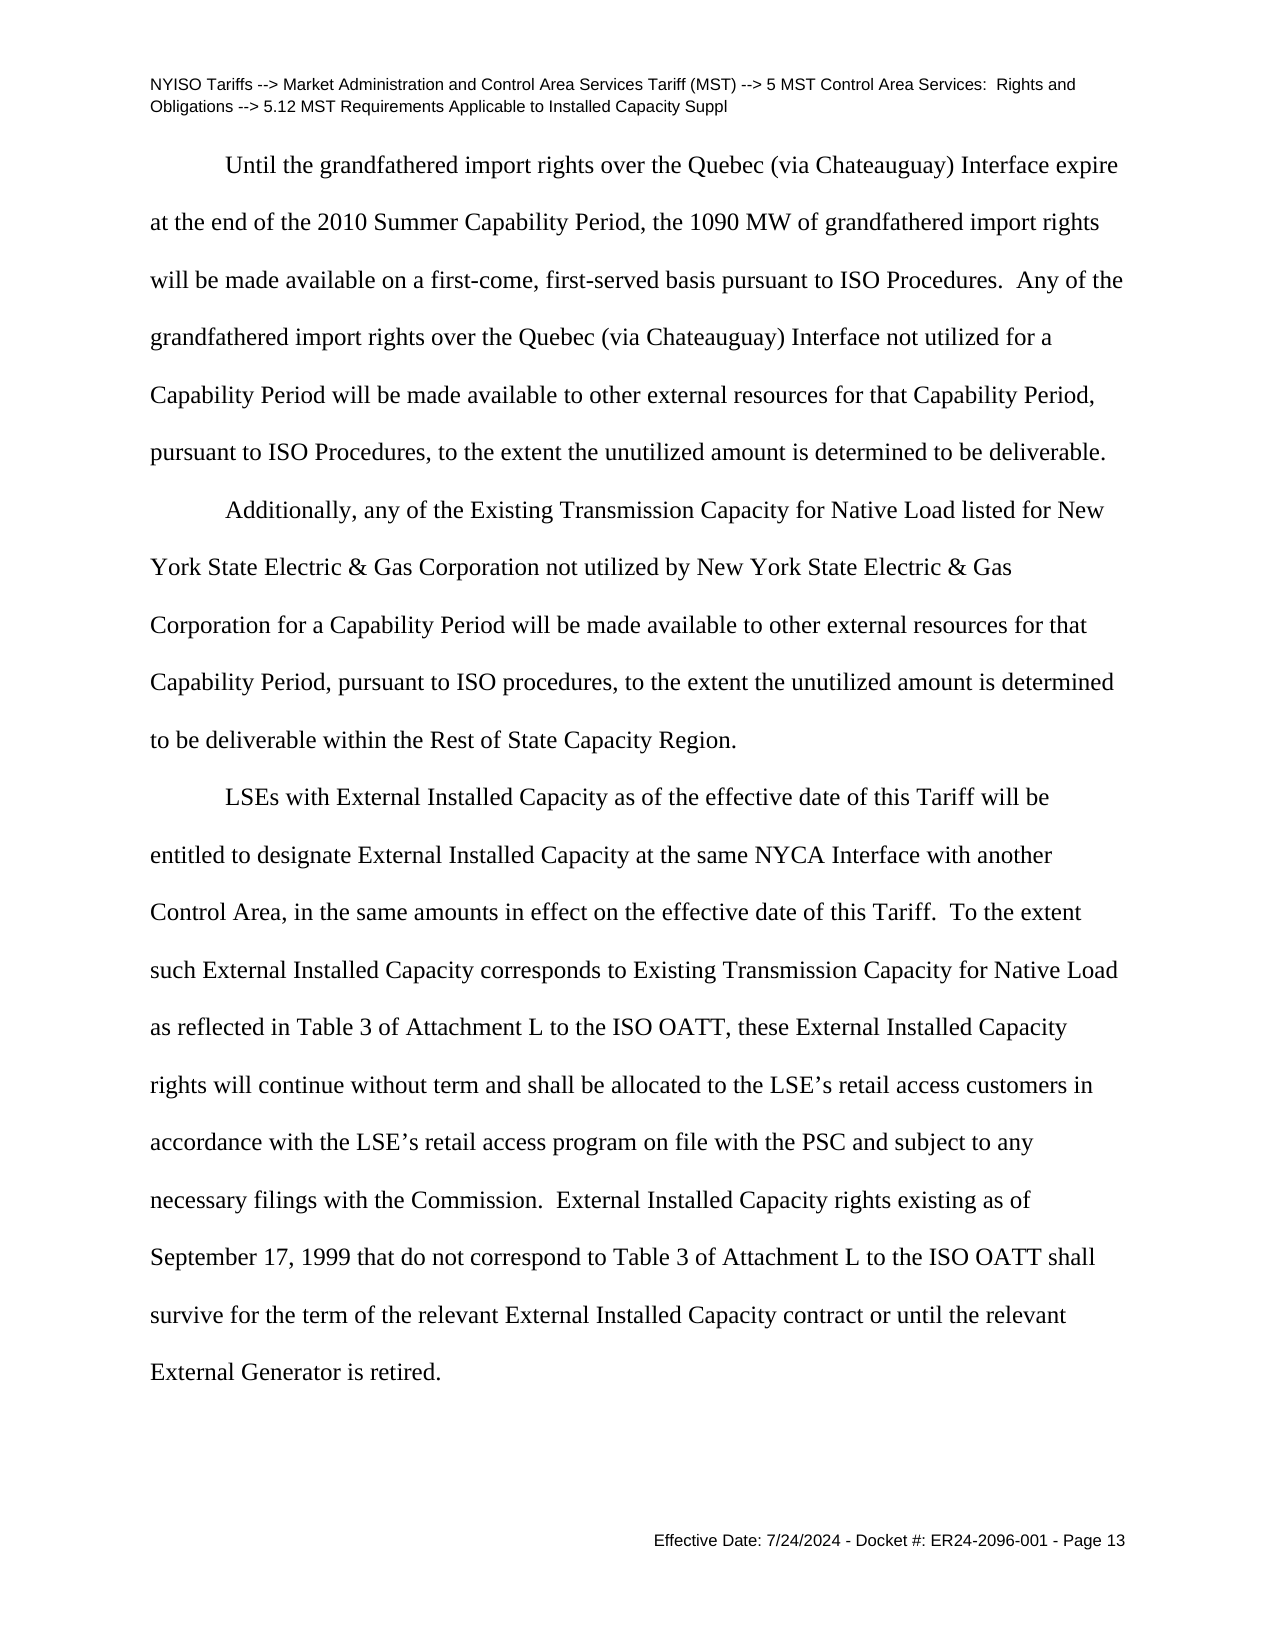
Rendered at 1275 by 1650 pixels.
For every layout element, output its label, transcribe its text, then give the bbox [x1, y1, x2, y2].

text LSEs with External Installed Capacity as of the effective date of this Tariff will be entitled to designate External Installed Capacity at the same NYCA Interface with another Control Area, in the same amounts in effect on the effective date of this Tariff. To the extent such External Installed Capacity corresponds to Existing Transmission Capacity for Native Load as reflected in Table 3 of Attachment L to the ISO OATT, these External Installed Capacity rights will continue without term and shall be allocated to the LSE’s retail access customers in accordance with the LSE’s retail access program on file with the PSC and subject to any necessary filings with the Commission. External Installed Capacity rights existing as of September 17, 1999 that do not correspond to Table 3 of Attachment L to the ISO OATT shall survive for the term of the relevant External Installed Capacity contract or until the relevant External Generator is retired. [150, 782, 1125, 1386]
text Additionally, any of the Existing Transmission Capacity for Native Load listed for New York State Electric & Gas Corporation not utilized by New York State Electric & Gas Corporation for a Capability Period will be made available to other external resources for that Capability Period, pursuant to ISO procedures, to the extent the unutilized amount is determined to be deliverable within the Rest of State Capacity Region. [150, 495, 1125, 754]
text Until the grandfathered import rights over the Quebec (via Chateauguay) Interface expire at the end of the 2010 Summer Capability Period, the 1090 MW of grandfathered import rights will be made available on a first-come, first-served basis pursuant to ISO Procedures. Any of the grandfathered import rights over the Quebec (via Chateauguay) Interface not utilized for a Capability Period will be made available to other external resources for that Capability Period, pursuant to ISO Procedures, to the extent the unutilized amount is determined to be deliverable. [150, 150, 1125, 466]
